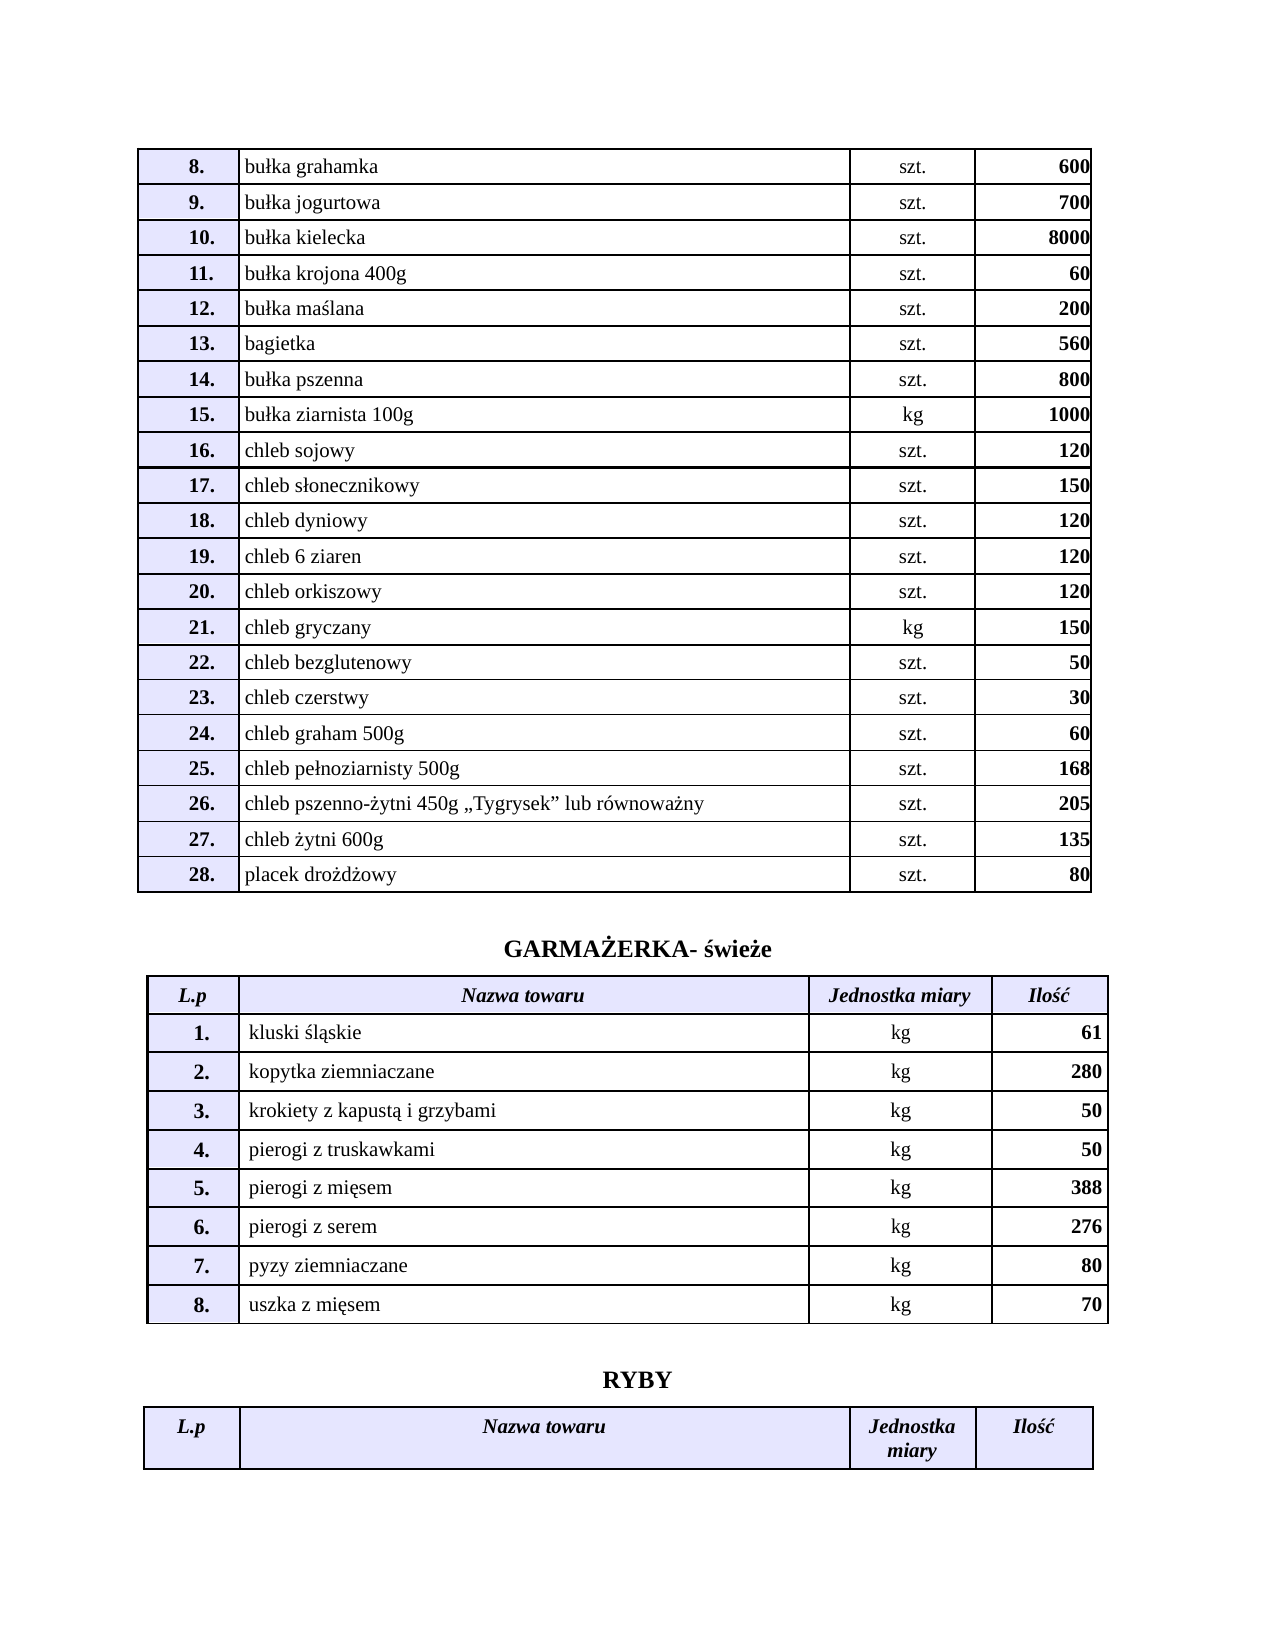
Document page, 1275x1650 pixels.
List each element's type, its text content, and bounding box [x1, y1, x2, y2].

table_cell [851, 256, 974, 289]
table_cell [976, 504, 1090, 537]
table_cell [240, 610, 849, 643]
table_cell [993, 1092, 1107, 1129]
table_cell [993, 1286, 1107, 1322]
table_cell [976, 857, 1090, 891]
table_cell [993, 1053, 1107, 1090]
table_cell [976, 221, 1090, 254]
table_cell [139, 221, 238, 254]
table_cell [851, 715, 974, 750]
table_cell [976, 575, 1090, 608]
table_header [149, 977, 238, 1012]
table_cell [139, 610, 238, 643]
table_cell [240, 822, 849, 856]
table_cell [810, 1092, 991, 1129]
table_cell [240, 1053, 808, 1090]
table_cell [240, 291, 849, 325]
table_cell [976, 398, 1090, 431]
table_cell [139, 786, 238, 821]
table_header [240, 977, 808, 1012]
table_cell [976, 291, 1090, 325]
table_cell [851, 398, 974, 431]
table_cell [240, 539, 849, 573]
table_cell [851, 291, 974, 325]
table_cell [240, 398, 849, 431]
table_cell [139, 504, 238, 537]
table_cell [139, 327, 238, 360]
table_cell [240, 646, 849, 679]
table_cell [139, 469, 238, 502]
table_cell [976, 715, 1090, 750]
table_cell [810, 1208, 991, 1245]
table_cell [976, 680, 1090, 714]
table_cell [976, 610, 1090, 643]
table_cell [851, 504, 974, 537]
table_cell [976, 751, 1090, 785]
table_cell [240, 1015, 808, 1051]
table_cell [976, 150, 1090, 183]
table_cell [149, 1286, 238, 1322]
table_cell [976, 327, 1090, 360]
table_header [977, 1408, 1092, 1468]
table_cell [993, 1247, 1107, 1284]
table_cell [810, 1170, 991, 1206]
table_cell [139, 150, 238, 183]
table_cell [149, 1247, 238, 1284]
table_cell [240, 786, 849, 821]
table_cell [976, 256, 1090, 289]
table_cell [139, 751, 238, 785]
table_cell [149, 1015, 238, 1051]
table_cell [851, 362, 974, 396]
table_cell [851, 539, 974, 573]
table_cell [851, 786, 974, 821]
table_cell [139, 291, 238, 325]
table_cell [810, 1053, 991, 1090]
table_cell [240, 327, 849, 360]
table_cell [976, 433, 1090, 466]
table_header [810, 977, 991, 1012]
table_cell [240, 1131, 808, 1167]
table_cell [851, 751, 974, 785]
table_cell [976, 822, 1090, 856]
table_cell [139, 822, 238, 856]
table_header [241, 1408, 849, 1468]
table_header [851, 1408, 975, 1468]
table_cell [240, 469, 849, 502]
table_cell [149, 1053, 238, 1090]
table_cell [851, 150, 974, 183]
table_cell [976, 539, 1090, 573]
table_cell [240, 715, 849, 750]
text RYBY [148, 1365, 1127, 1393]
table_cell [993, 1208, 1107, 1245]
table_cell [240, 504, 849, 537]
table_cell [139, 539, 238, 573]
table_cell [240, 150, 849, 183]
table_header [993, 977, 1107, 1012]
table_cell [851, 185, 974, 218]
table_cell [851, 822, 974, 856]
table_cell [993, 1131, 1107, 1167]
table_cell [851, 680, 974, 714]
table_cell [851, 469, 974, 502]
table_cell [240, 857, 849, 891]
text GARMAŻERKA- świeże [148, 934, 1127, 962]
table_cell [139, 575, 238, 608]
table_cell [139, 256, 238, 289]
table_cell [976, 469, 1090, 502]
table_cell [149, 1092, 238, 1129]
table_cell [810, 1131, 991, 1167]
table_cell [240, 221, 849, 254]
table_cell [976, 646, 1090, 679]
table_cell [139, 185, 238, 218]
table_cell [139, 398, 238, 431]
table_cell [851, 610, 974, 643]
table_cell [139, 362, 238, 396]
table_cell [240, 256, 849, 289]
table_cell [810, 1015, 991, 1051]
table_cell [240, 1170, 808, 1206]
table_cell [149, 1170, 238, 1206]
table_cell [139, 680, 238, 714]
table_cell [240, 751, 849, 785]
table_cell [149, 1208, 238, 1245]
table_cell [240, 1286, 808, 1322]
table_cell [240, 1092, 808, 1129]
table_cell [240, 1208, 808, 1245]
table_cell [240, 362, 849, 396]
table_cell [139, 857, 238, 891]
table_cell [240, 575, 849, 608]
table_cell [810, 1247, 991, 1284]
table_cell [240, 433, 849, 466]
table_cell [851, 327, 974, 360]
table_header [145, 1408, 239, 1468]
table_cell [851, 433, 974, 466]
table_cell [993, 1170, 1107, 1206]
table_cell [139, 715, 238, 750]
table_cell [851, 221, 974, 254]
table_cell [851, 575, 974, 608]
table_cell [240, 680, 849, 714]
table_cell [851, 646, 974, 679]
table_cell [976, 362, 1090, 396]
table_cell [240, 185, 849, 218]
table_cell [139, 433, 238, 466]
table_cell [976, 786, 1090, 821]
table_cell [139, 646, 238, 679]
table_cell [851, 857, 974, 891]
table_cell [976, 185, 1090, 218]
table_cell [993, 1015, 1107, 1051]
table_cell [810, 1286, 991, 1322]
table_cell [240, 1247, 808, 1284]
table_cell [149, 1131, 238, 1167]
